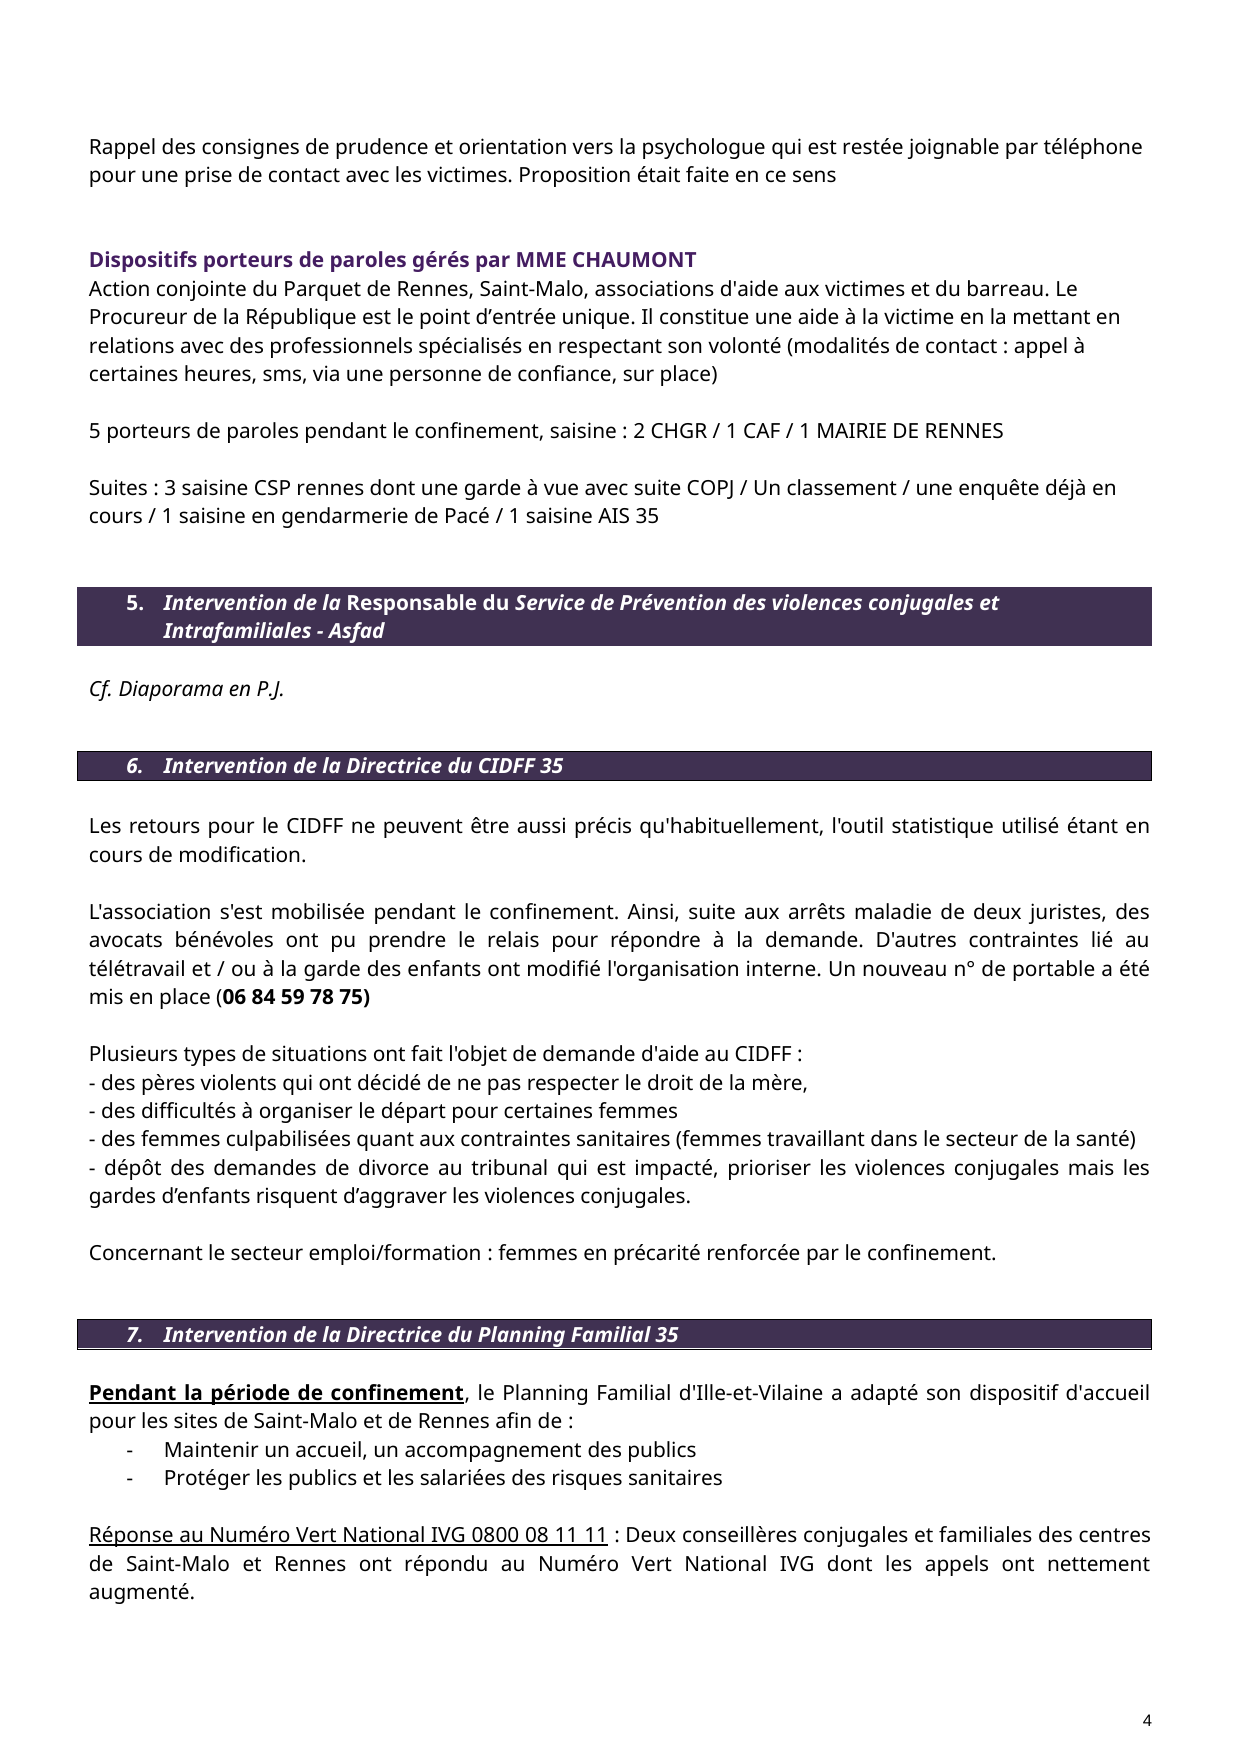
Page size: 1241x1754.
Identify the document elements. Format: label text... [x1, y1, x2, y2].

text Plusieurs types de situations ont fait l'objet de demande d'aide au CIDFF : [89, 1039, 1152, 1068]
text - des femmes culpabilisées quant aux contraintes sanitaires (femmes travaillant dans le secteur de la santé) [89, 1124, 1152, 1153]
table_header Intervention de la Directrice du CIDFF 35 [78, 752, 1151, 780]
text - des pères violents qui ont décidé de ne pas respecter le droit de la mère, [89, 1068, 1152, 1096]
text Pendant la période de confinement, le Planning Familial d'Ille-et-Vilaine a adapté son dispositif d'accueil pour les sites de Saint-Malo et de Rennes afin de : [89, 1378, 1152, 1435]
text Action conjointe du Parquet de Rennes, Saint-Malo, associations d'aide aux victimes et du barreau. Le Procureur de la République est le point d’entrée unique. Il constitue une aide à la victime en la mettant en relations avec des professionnels spécialisés en respectant son volonté (modalités de contact : appel à certaines heures, sms, via une personne de confiance, sur place) [89, 274, 1152, 388]
list Protéger les publics et les salariées des risques sanitaires [126, 1463, 1152, 1492]
text 5 porteurs de paroles pendant le confinement, saisine : 2 CHGR / 1 CAF / 1 MAIRIE DE RENNES [89, 416, 1152, 445]
list Maintenir un accueil, un accompagnement des publics [126, 1435, 1152, 1463]
text Dispositifs porteurs de paroles gérés par MME CHAUMONT [89, 246, 1152, 274]
text Suites : 3 saisine CSP rennes dont une garde à vue avec suite COPJ / Un classement / une enquête déjà en cours / 1 saisine en gendarmerie de Pacé / 1 saisine AIS 35 [89, 473, 1152, 530]
text Concernant le secteur emploi/formation : femmes en précarité renforcée par le confinement. [89, 1238, 1152, 1267]
text Cf. Diaporama en P.J. [89, 674, 1152, 703]
text L'association s'est mobilisée pendant le confinement. Ainsi, suite aux arrêts maladie de deux juristes, des avocats bénévoles ont pu prendre le relais pour répondre à la demande. D'autres contraintes lié au télétravail et / ou à la garde des enfants ont modifié l'organisation interne. Un nouveau n° de portable a été mis en place (06 84 59 78 75) [89, 897, 1152, 1011]
text - dépôt des demandes de divorce au tribunal qui est impacté, prioriser les violences conjugales mais les gardes d’enfants risquent d’aggraver les violences conjugales. [89, 1153, 1152, 1210]
text Réponse au Numéro Vert National IVG 0800 08 11 11 : Deux conseillères conjugales et familiales des centres de Saint-Malo et Rennes ont répondu au Numéro Vert National IVG dont les appels ont nettement augmenté. [89, 1520, 1152, 1606]
text - des difficultés à organiser le départ pour certaines femmes [89, 1096, 1152, 1124]
text Les retours pour le CIDFF ne peuvent être aussi précis qu'habituellement, l'outil statistique utilisé étant en cours de modification. [89, 812, 1152, 868]
table_header Intervention de la Responsable du Service de Prévention des violences conjugales et Intrafamiliales - Asfad [78, 588, 1151, 645]
text Rappel des consignes de prudence et orientation vers la psychologue qui est restée joignable par téléphone pour une prise de contact avec les victimes. Proposition était faite en ce sens [89, 132, 1152, 189]
table_header Intervention de la Directrice du Planning Familial 35 [78, 1320, 1151, 1348]
